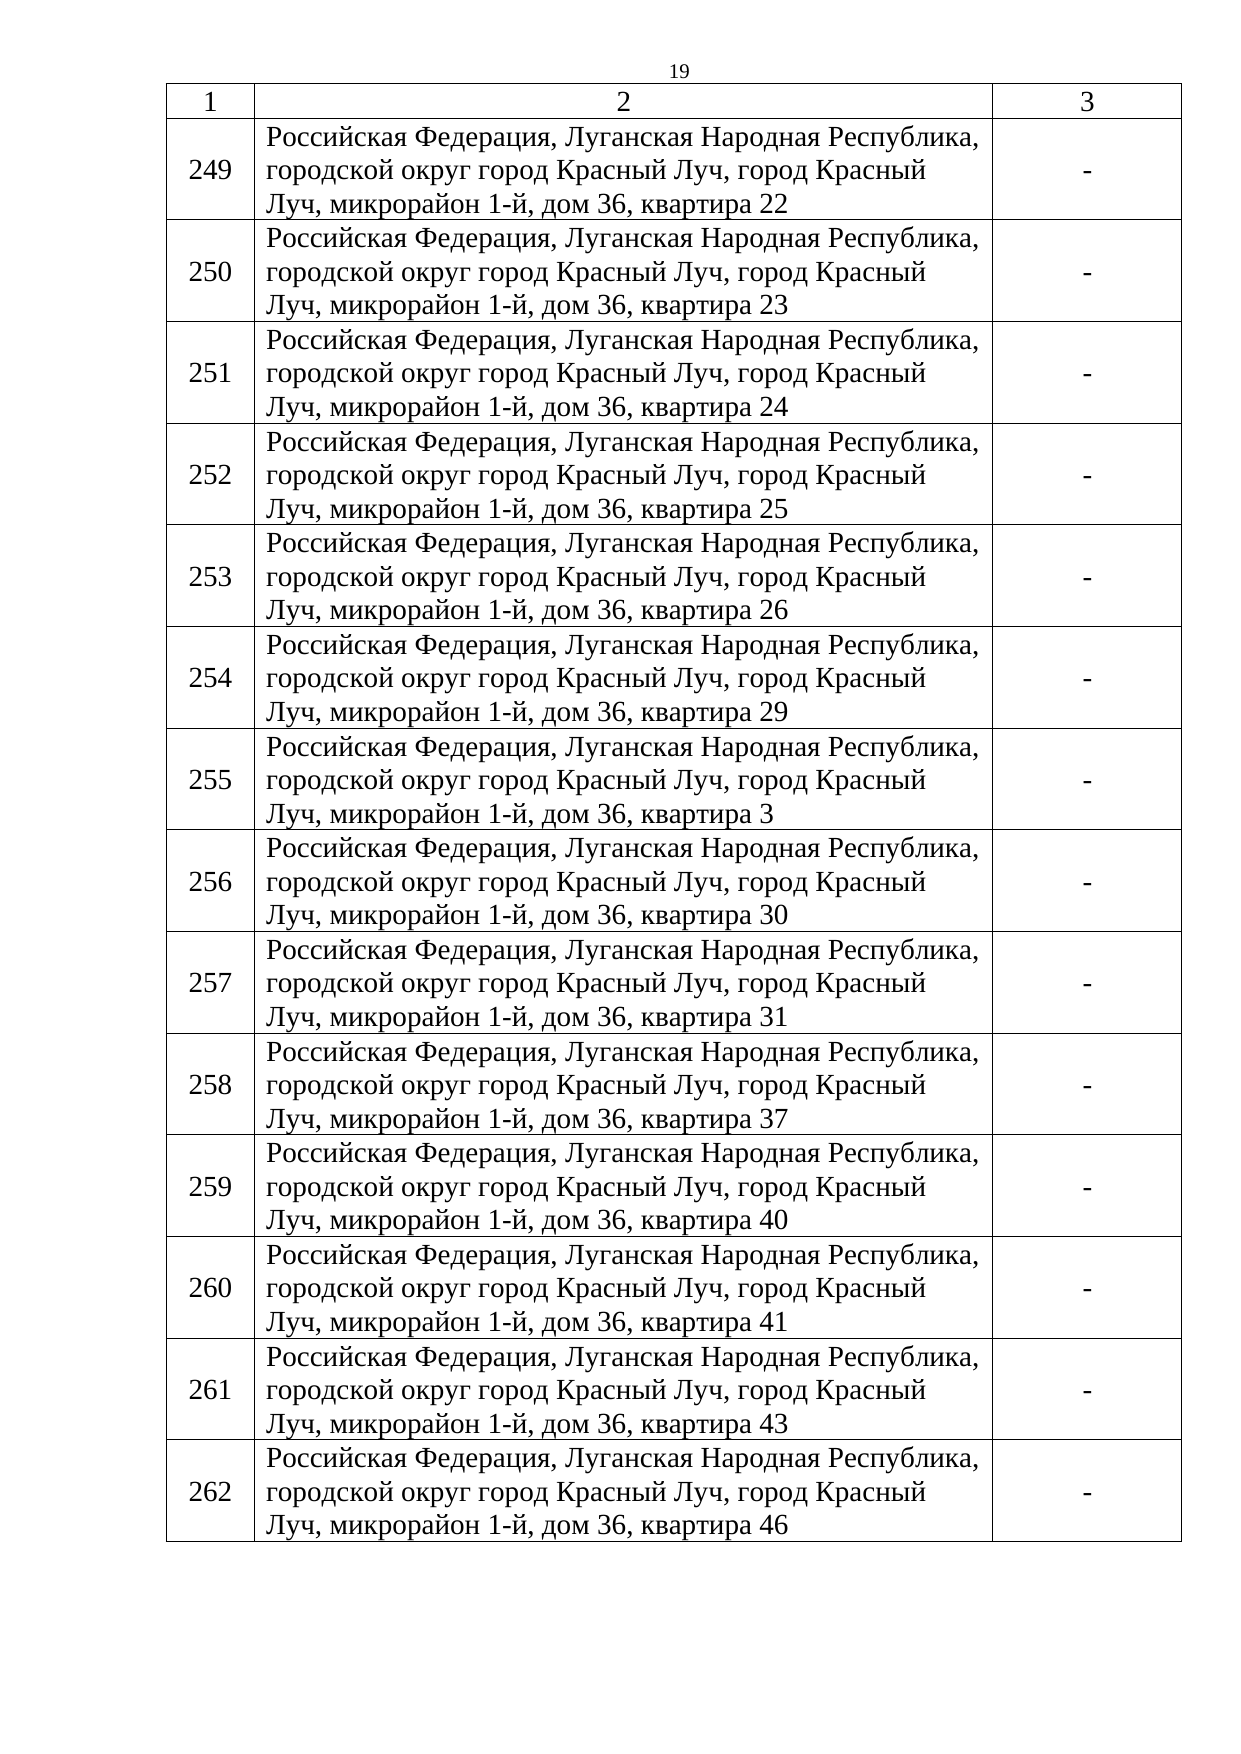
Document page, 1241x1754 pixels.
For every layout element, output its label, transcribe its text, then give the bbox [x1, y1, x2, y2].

table_cell Российская Федерация, Луганская Народная Республика, городской округ город Красный Луч, город Красный Луч, микрорайон 1-й, дом 36, квартира 23 [255, 220, 992, 321]
table_cell - [993, 830, 1181, 931]
table_cell Российская Федерация, Луганская Народная Республика, городской округ город Красный Луч, город Красный Луч, микрорайон 1-й, дом 36, квартира 3 [255, 729, 992, 829]
table_cell Российская Федерация, Луганская Народная Республика, городской округ город Красный Луч, город Красный Луч, микрорайон 1-й, дом 36, квартира 37 [255, 1034, 992, 1134]
table_cell Российская Федерация, Луганская Народная Республика, городской округ город Красный Луч, город Красный Луч, микрорайон 1-й, дом 36, квартира 31 [255, 932, 992, 1033]
table_cell - [993, 627, 1181, 728]
table_cell - [993, 1034, 1181, 1134]
table_header 1 [167, 84, 254, 118]
table_cell - [993, 1440, 1181, 1541]
table_cell - [993, 1237, 1181, 1338]
table_cell 258 [167, 1034, 254, 1134]
table_cell Российская Федерация, Луганская Народная Республика, городской округ город Красный Луч, город Красный Луч, микрорайон 1-й, дом 36, квартира 43 [255, 1339, 992, 1439]
table_cell 254 [167, 627, 254, 728]
table_cell 255 [167, 729, 254, 829]
table_cell 251 [167, 322, 254, 423]
table_cell 249 [167, 119, 254, 219]
table_cell 252 [167, 424, 254, 524]
table_cell - [993, 1339, 1181, 1439]
table_cell Российская Федерация, Луганская Народная Республика, городской округ город Красный Луч, город Красный Луч, микрорайон 1-й, дом 36, квартира 26 [255, 525, 992, 626]
table_header 2 [255, 84, 992, 118]
table_cell 262 [167, 1440, 254, 1541]
table_cell Российская Федерация, Луганская Народная Республика, городской округ город Красный Луч, город Красный Луч, микрорайон 1-й, дом 36, квартира 40 [255, 1135, 992, 1236]
table_cell - [993, 932, 1181, 1033]
table_cell - [993, 220, 1181, 321]
table_cell - [993, 322, 1181, 423]
table_header 3 [993, 84, 1181, 118]
table_cell Российская Федерация, Луганская Народная Республика, городской округ город Красный Луч, город Красный Луч, микрорайон 1-й, дом 36, квартира 46 [255, 1440, 992, 1541]
table_cell Российская Федерация, Луганская Народная Республика, городской округ город Красный Луч, город Красный Луч, микрорайон 1-й, дом 36, квартира 24 [255, 322, 992, 423]
table_cell - [993, 525, 1181, 626]
table_cell Российская Федерация, Луганская Народная Республика, городской округ город Красный Луч, город Красный Луч, микрорайон 1-й, дом 36, квартира 30 [255, 830, 992, 931]
table_cell - [993, 729, 1181, 829]
table_cell - [993, 119, 1181, 219]
table_cell 253 [167, 525, 254, 626]
table_cell - [993, 424, 1181, 524]
table_cell 250 [167, 220, 254, 321]
table_cell Российская Федерация, Луганская Народная Республика, городской округ город Красный Луч, город Красный Луч, микрорайон 1-й, дом 36, квартира 29 [255, 627, 992, 728]
table_cell 256 [167, 830, 254, 931]
table_cell Российская Федерация, Луганская Народная Республика, городской округ город Красный Луч, город Красный Луч, микрорайон 1-й, дом 36, квартира 22 [255, 119, 992, 219]
table_cell 261 [167, 1339, 254, 1439]
table_cell 257 [167, 932, 254, 1033]
table_cell Российская Федерация, Луганская Народная Республика, городской округ город Красный Луч, город Красный Луч, микрорайон 1-й, дом 36, квартира 25 [255, 424, 992, 524]
table_cell Российская Федерация, Луганская Народная Республика, городской округ город Красный Луч, город Красный Луч, микрорайон 1-й, дом 36, квартира 41 [255, 1237, 992, 1338]
table_cell - [993, 1135, 1181, 1236]
table_cell 259 [167, 1135, 254, 1236]
table_cell 260 [167, 1237, 254, 1338]
